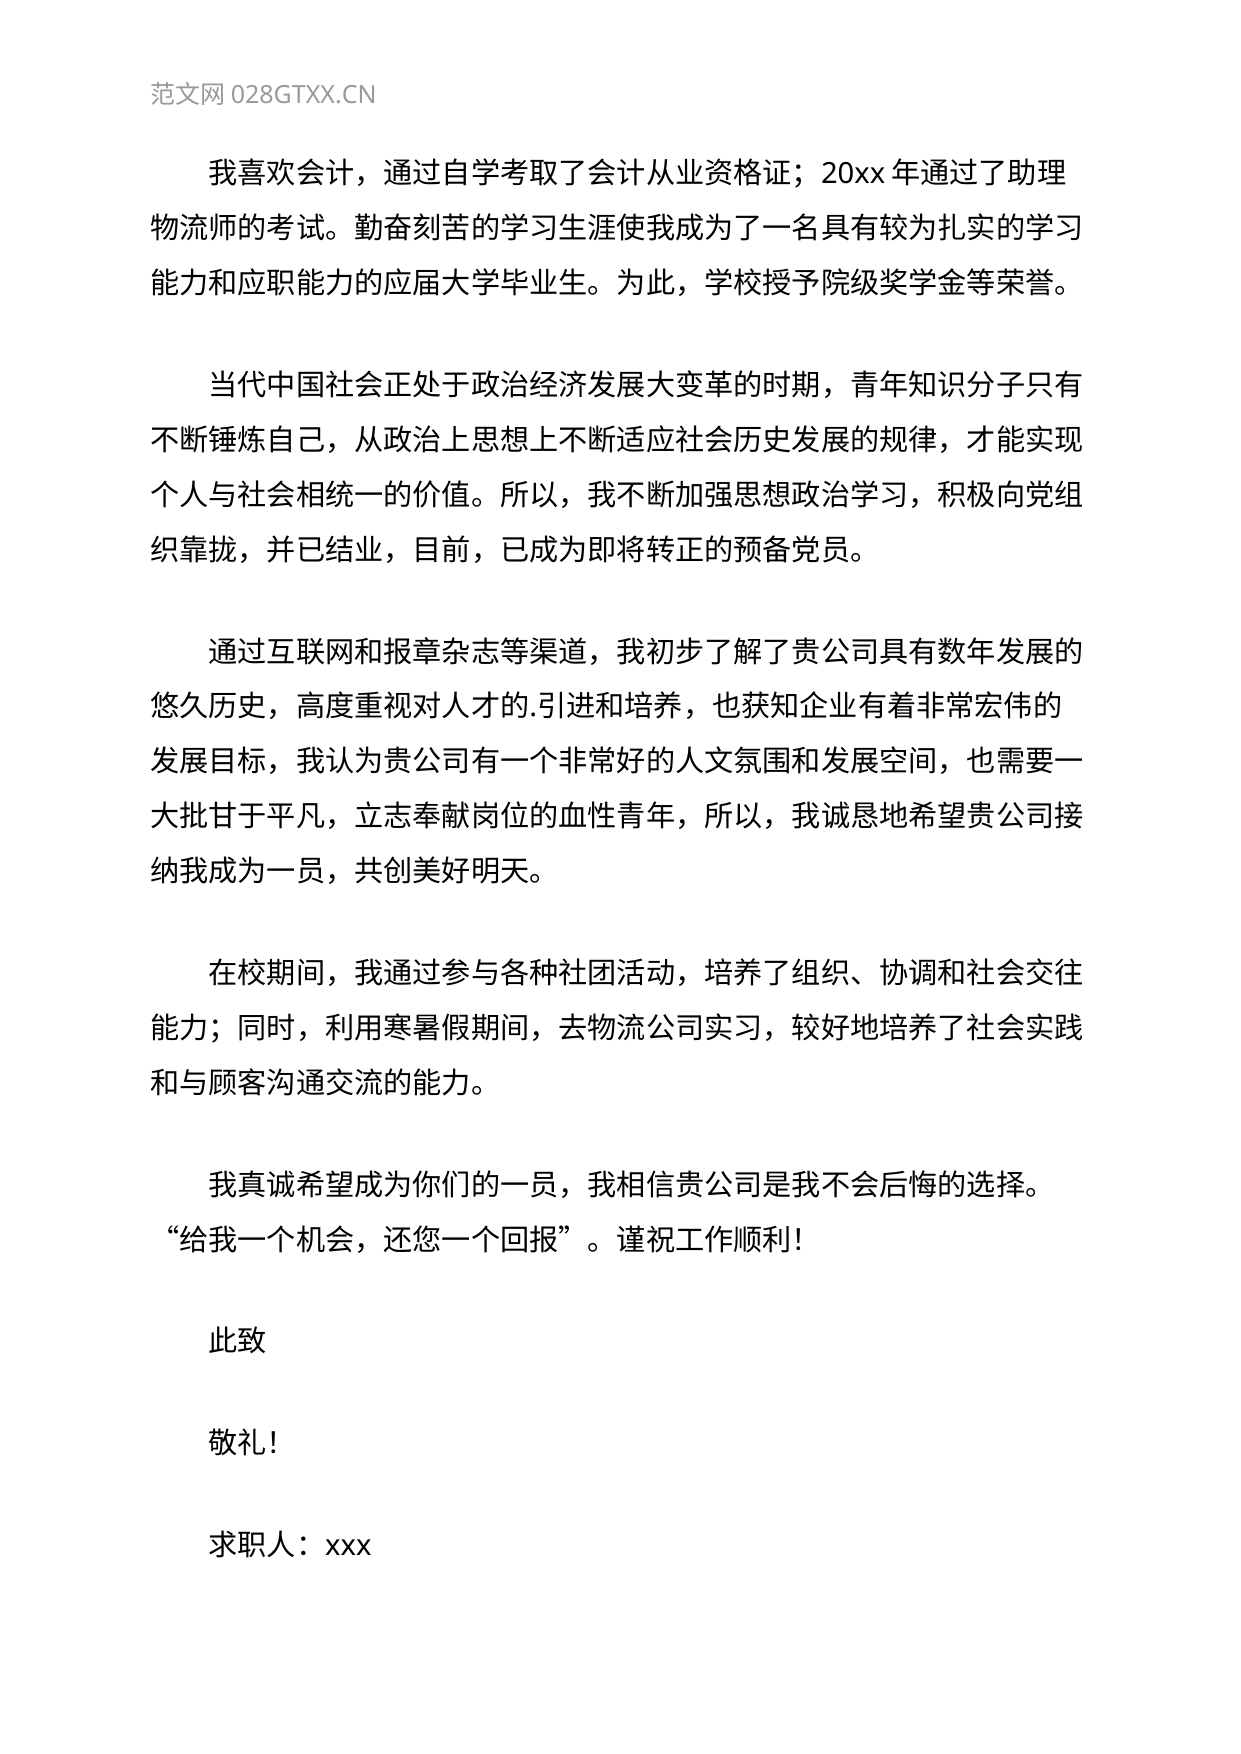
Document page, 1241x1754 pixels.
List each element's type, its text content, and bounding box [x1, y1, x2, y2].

text 当代中国社会正处于政治经济发展大变革的时期，青年知识分子只有不断锤炼自己，从政治上思想上不断适应社会历史发展的规律，才能实现个人与社会相统一的价值。所以，我不断加强思想政治学习，积极向党组织靠拢，并已结业，目前，已成为即将转正的预备党员。 [150, 362, 1090, 569]
text 此致 [150, 1318, 1090, 1360]
text 求职人：xxx [150, 1521, 1090, 1564]
text 敬礼！ [150, 1419, 1090, 1462]
text 我喜欢会计，通过自学考取了会计从业资格证；20xx年通过了助理物流师的考试。勤奋刻苦的学习生涯使我成为了一名具有较为扎实的学习能力和应职能力的应届大学毕业生。为此，学校授予院级奖学金等荣誉。 [150, 150, 1090, 302]
text 我真诚希望成为你们的一员，我相信贵公司是我不会后悔的选择。“给我一个机会，还您一个回报”。谨祝工作顺利！ [150, 1161, 1090, 1258]
text 通过互联网和报章杂志等渠道，我初步了解了贵公司具有数年发展的悠久历史，高度重视对人才的.引进和培养，也获知企业有着非常宏伟的发展目标，我认为贵公司有一个非常好的人文氛围和发展空间，也需要一大批甘于平凡，立志奉献岗位的血性青年，所以，我诚恳地希望贵公司接纳我成为一员，共创美好明天。 [150, 628, 1090, 890]
text 在校期间，我通过参与各种社团活动，培养了组织、协调和社会交往能力；同时，利用寒暑假期间，去物流公司实习，较好地培养了社会实践和与顾客沟通交流的能力。 [150, 949, 1090, 1102]
